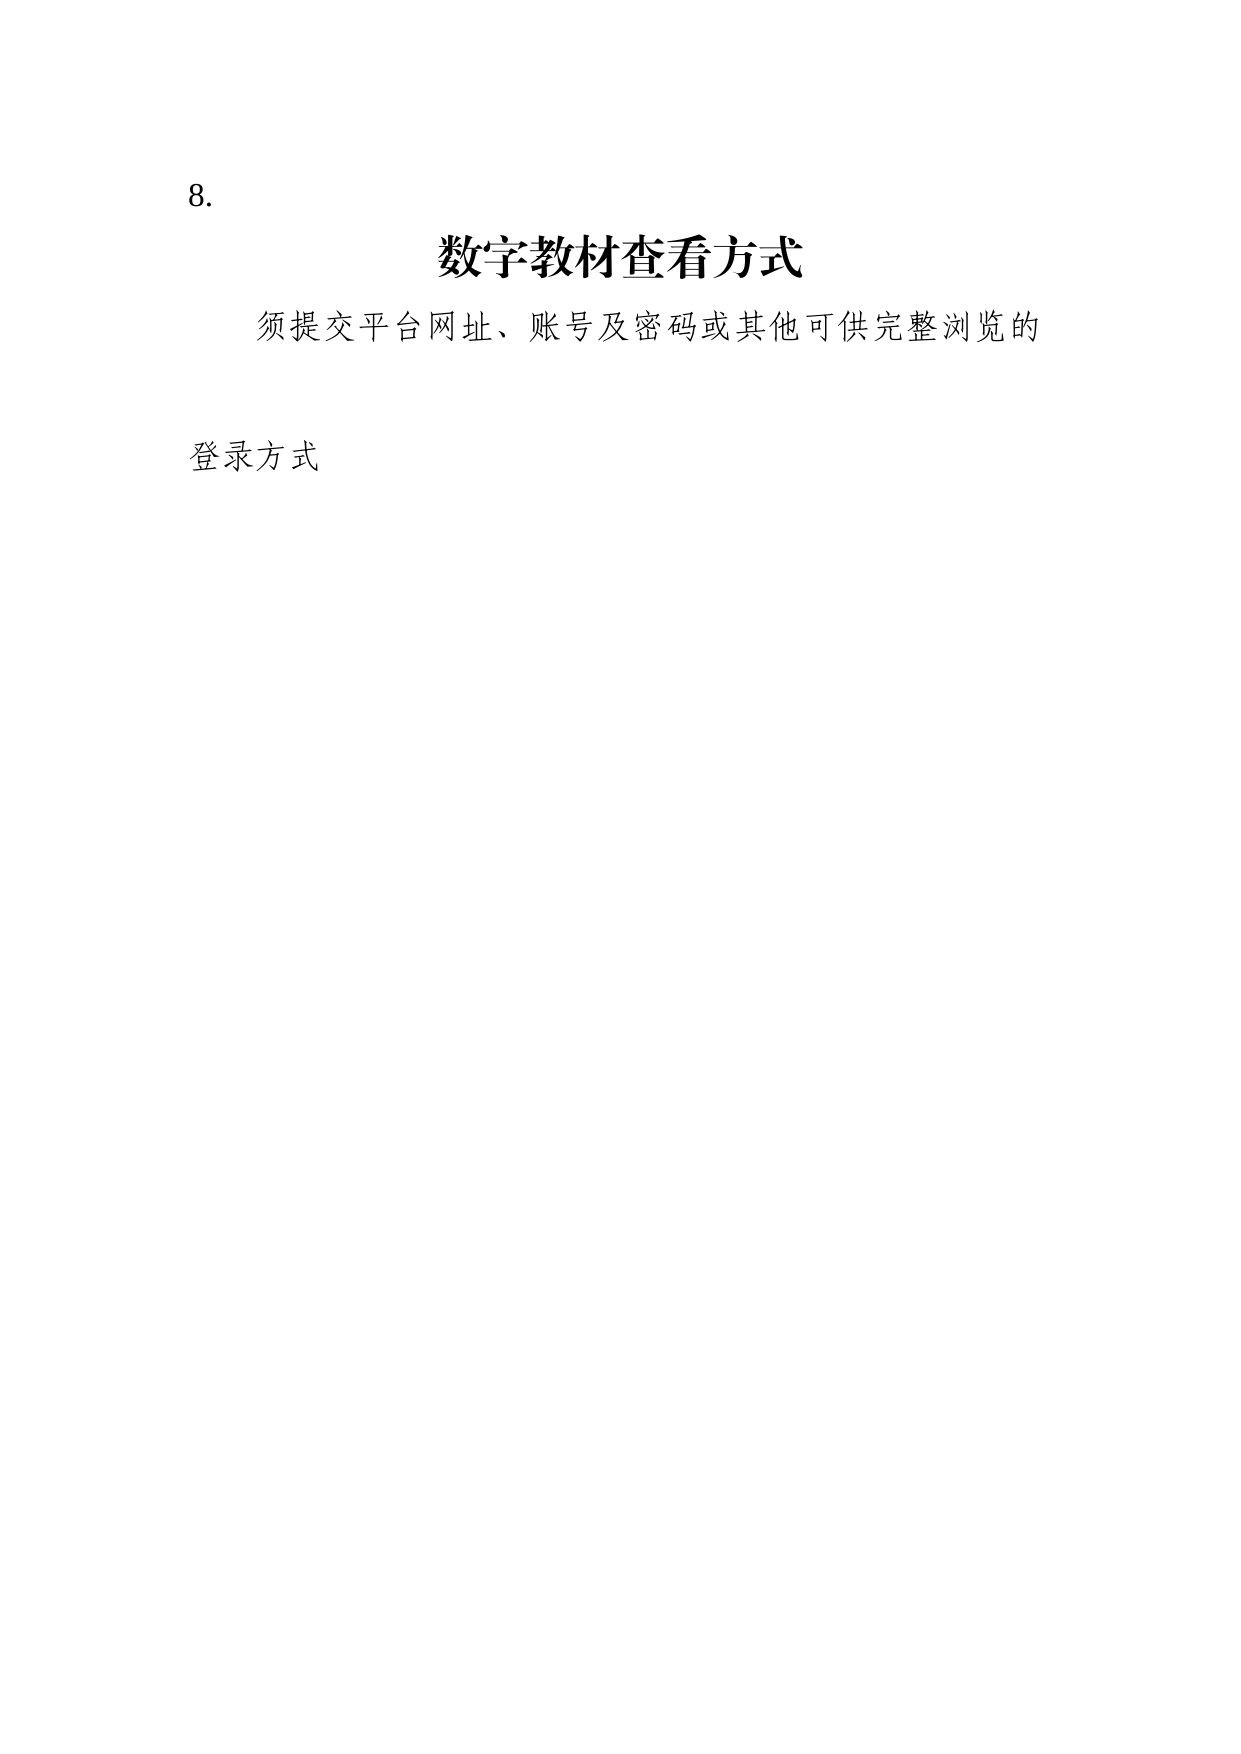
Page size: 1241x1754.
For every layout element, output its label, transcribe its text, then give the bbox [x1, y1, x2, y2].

text 8. [188, 162, 1052, 227]
text 须提交平台网址、账号及密码或其他可供完整浏览的登录方式 [188, 292, 1042, 487]
text 数字教材查看方式 [188, 227, 1052, 292]
